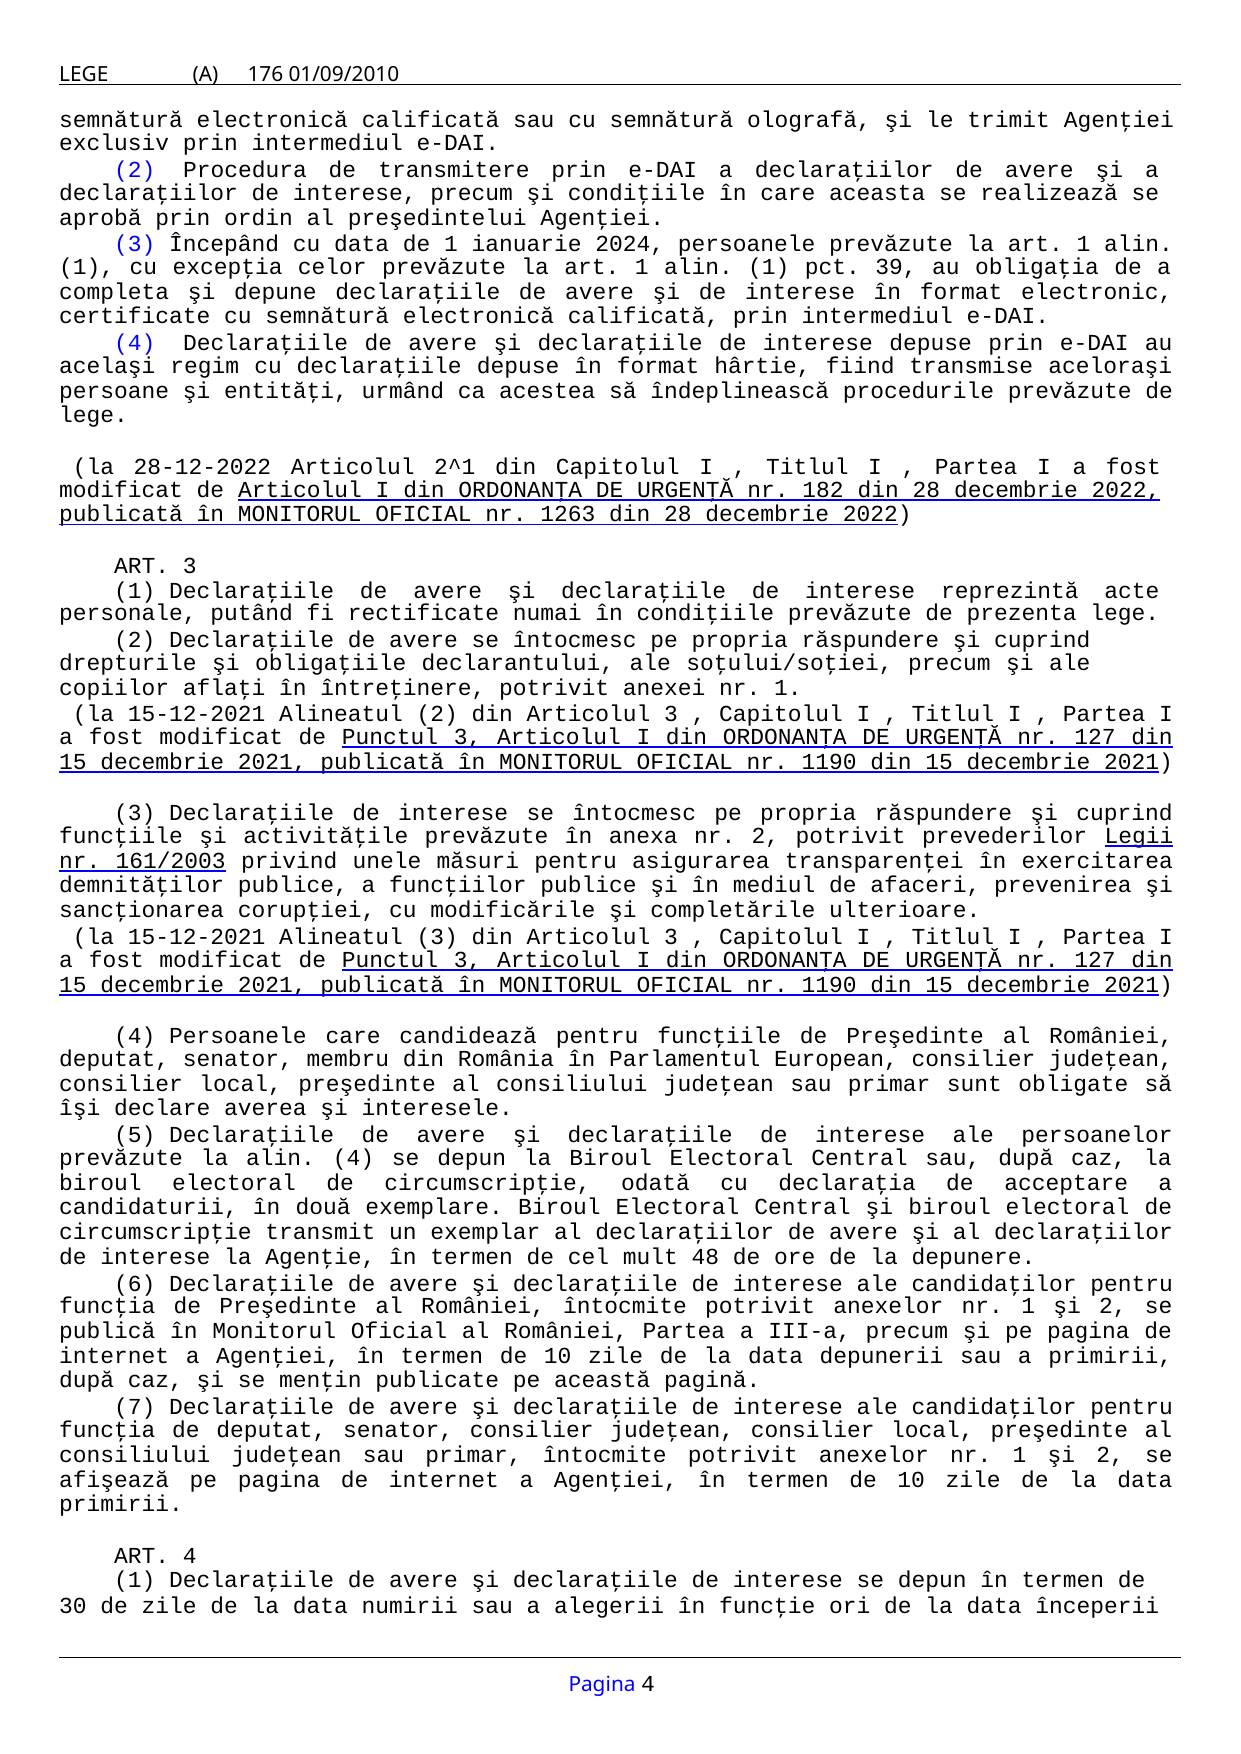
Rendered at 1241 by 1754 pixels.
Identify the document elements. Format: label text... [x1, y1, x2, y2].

list Declaraţiile de avere şi declaraţiile de interese reprezintă acte personale, putând fi rectificate numai în condiţiile prevăzute de prezenta lege. [59, 578, 1159, 628]
list Procedura de transmitere prin e-DAI a declaraţiilor de avere şi a declaraţiilor de interese, precum şi condiţiile în care aceasta se realizează se aprobă prin ordin al preşedintelui Agenţiei. [59, 158, 1159, 232]
text ART. 3 [114, 553, 1184, 578]
list Declaraţiile de avere se întocmesc pe propria răspundere şi cuprind drepturile şi obligaţiile declarantului, ale soţului/soţiei, precum şi ale copiilor aflaţi în întreţinere, potrivit anexei nr. 1. [59, 628, 1091, 702]
list Începând cu data de 1 ianuarie 2024, persoanele prevăzute la art. 1 alin. (1), cu excepţia celor prevăzute la art. 1 alin. (1) pct. 39, au obligaţia de a completa şi depune declaraţiile de avere şi de interese în format electronic, certificate cu semnătură electronică calificată, prin intermediul e-DAI. [59, 232, 1173, 331]
list Declaraţiile de avere şi declaraţiile de interese ale candidaţilor pentru funcţia de deputat, senator, consilier judeţean, consilier local, preşedinte al consiliului judeţean sau primar, întocmite potrivit anexelor nr. 1 şi 2, se afişează pe pagina de internet a Agenţiei, în termen de 10 zile de la data primirii. [59, 1395, 1173, 1518]
text semnătură electronică calificată sau cu semnătură olografă, şi le trimit Agenţiei exclusiv prin intermediul e-DAI. [59, 108, 1174, 158]
list Declaraţiile de avere şi declaraţiile de interese depuse prin e-DAI au acelaşi regim cu declaraţiile depuse în format hârtie, fiind transmise aceloraşi persoane şi entităţi, urmând ca acestea să îndeplinească procedurile prevăzute de lege. [59, 331, 1173, 430]
text (la 28-12-2022 Articolul 2^1 din Capitolul I , Titlul I , Partea I a fost modificat de Articolul I din ORDONANŢA DE URGENŢĂ nr. 182 din 28 decembrie 2022, publicată în MONITORUL OFICIAL nr. 1263 din 28 decembrie 2022) [59, 455, 1161, 529]
text (la 15-12-2021 Alineatul (2) din Articolul 3 , Capitolul I , Titlul I , Partea I a fost modificat de Punctul 3, Articolul I din ORDONANŢA DE URGENŢĂ nr. 127 din 15 decembrie 2021, publicată în MONITORUL OFICIAL nr. 1190 din 15 decembrie 2021) [59, 702, 1173, 776]
text ART. 4 [114, 1543, 1184, 1568]
list Declaraţiile de avere şi declaraţiile de interese ale persoanelor prevăzute la alin. (4) se depun la Biroul Electoral Central sau, după caz, la biroul electoral de circumscripţie, odată cu declaraţia de acceptare a candidaturii, în două exemplare. Biroul Electoral Central şi biroul electoral de circumscripţie transmit un exemplar al declaraţiilor de avere şi al declaraţiilor de interese la Agenţie, în termen de cel mult 48 de ore de la depunere. [59, 1123, 1173, 1271]
text (la 15-12-2021 Alineatul (3) din Articolul 3 , Capitolul I , Titlul I , Partea I a fost modificat de Punctul 3, Articolul I din ORDONANŢA DE URGENŢĂ nr. 127 din 15 decembrie 2021, publicată în MONITORUL OFICIAL nr. 1190 din 15 decembrie 2021) [59, 925, 1173, 999]
list Declaraţiile de interese se întocmesc pe propria răspundere şi cuprind funcţiile şi activităţile prevăzute în anexa nr. 2, potrivit prevederilor Legii nr. 161/2003 privind unele măsuri pentru asigurarea transparenţei în exercitarea demnităţilor publice, a funcţiilor publice şi în mediul de afaceri, prevenirea şi sancţionarea corupţiei, cu modificările şi completările ulterioare. [59, 801, 1173, 924]
list Declaraţiile de avere şi declaraţiile de interese se depun în termen de [114, 1568, 1184, 1593]
text 30 de zile de la data numirii sau a alegerii în funcţie ori de la data începerii [59, 1593, 1184, 1618]
list Declaraţiile de avere şi declaraţiile de interese ale candidaţilor pentru funcţia de Preşedinte al României, întocmite potrivit anexelor nr. 1 şi 2, se publică în Monitorul Oficial al României, Partea a III-a, precum şi pe pagina de internet a Agenţiei, în termen de 10 zile de la data depunerii sau a primirii, după caz, şi se menţin publicate pe această pagină. [59, 1271, 1173, 1395]
list Persoanele care candidează pentru funcţiile de Preşedinte al României, deputat, senator, membru din România în Parlamentul European, consilier judeţean, consilier local, preşedinte al consiliului judeţean sau primar sunt obligate să îşi declare averea şi interesele. [59, 1024, 1173, 1122]
